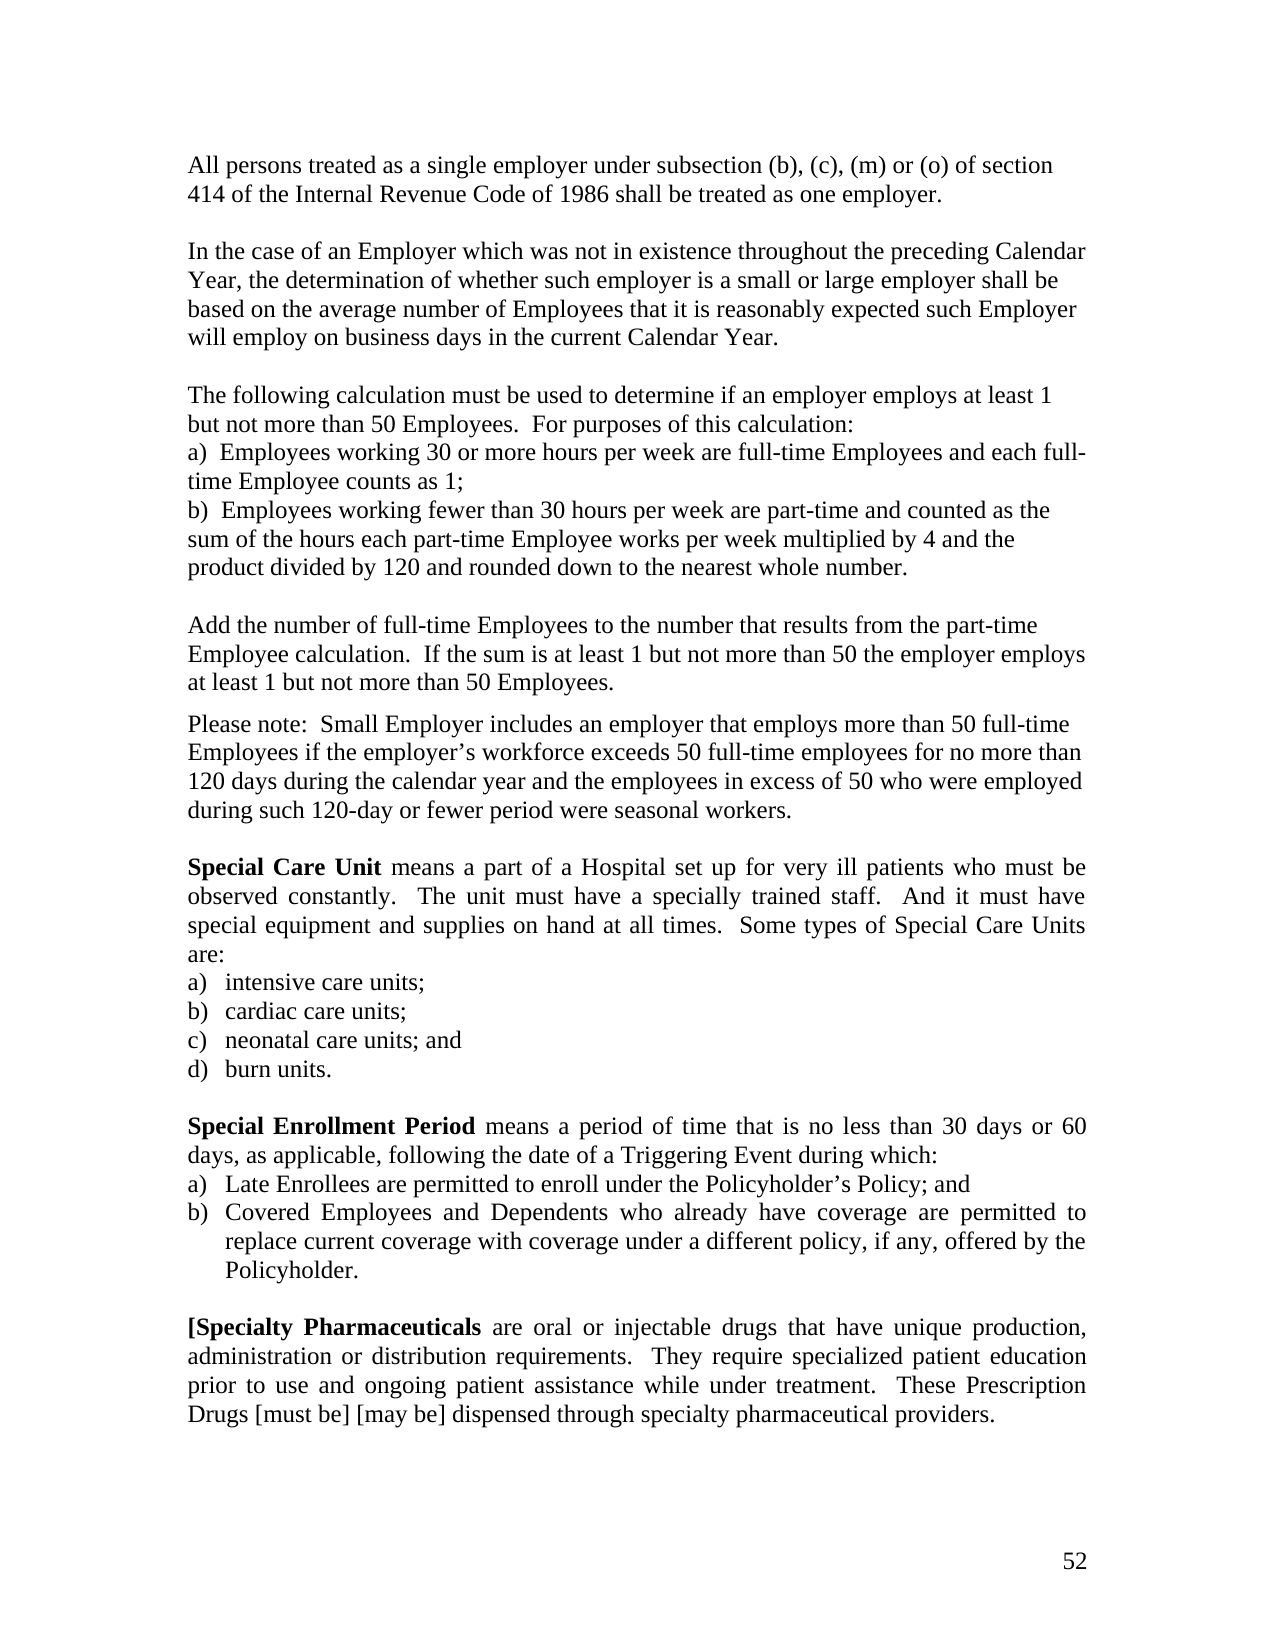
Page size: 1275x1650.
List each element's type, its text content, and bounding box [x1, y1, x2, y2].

list intensive care units; [187, 967, 1087, 996]
text Special Enrollment Period means a period of time that is no less than 30 days or 60 days, as applicable, following the date of a Triggering Event during which: [187, 1111, 1087, 1169]
list neonatal care units; and [187, 1025, 1087, 1054]
text Special Care Unit means a part of a Hospital set up for very ill patients who must be observed constantly. The unit must have a specially trained staff. And it must have special equipment and supplies on hand at all times. Some types of Special Care Units are: [187, 852, 1087, 967]
text Add the number of full-time Employees to the number that results from the part-time Employee calculation. If the sum is at least 1 but not more than 50 the employer employs at least 1 but not more than 50 Employees. [187, 610, 1087, 696]
list Late Enrollees are permitted to enroll under the Policyholder’s Policy; and [187, 1169, 1087, 1197]
text [Specialty Pharmaceuticals are oral or injectable drugs that have unique production, administration or distribution requirements. They require specialized patient education prior to use and ongoing patient assistance while under treatment. These Prescription Drugs [must be] [may be] dispensed through specialty pharmaceutical providers. [187, 1312, 1087, 1427]
text b) Employees working fewer than 30 hours per week are part-time and counted as the sum of the hours each part-time Employee works per week multiplied by 4 and the product divided by 120 and rounded down to the nearest whole number. [187, 495, 1087, 581]
list burn units. [187, 1054, 1087, 1082]
text a) Employees working 30 or more hours per week are full-time Employees and each full-time Employee counts as 1; [187, 437, 1087, 495]
list Covered Employees and Dependents who already have coverage are permitted to replace current coverage with coverage under a different policy, if any, offered by the Policyholder. [187, 1197, 1087, 1284]
text In the case of an Employer which was not in existence throughout the preceding Calendar Year, the determination of whether such employer is a small or large employer shall be based on the average number of Employees that it is reasonably expected such Employer will employ on business days in the current Calendar Year. [187, 236, 1087, 351]
text The following calculation must be used to determine if an employer employs at least 1 but not more than 50 Employees. For purposes of this calculation: [187, 380, 1087, 437]
text All persons treated as a single employer under subsection (b), (c), (m) or (o) of section 414 of the Internal Revenue Code of 1986 shall be treated as one employer. [187, 150, 1087, 207]
list cardiac care units; [187, 996, 1087, 1025]
text Please note: Small Employer includes an employer that employs more than 50 full-time Employees if the employer’s workforce exceeds 50 full-time employees for no more than 120 days during the calendar year and the employees in excess of 50 who were employed during such 120-day or fewer period were seasonal workers. [187, 709, 1087, 824]
